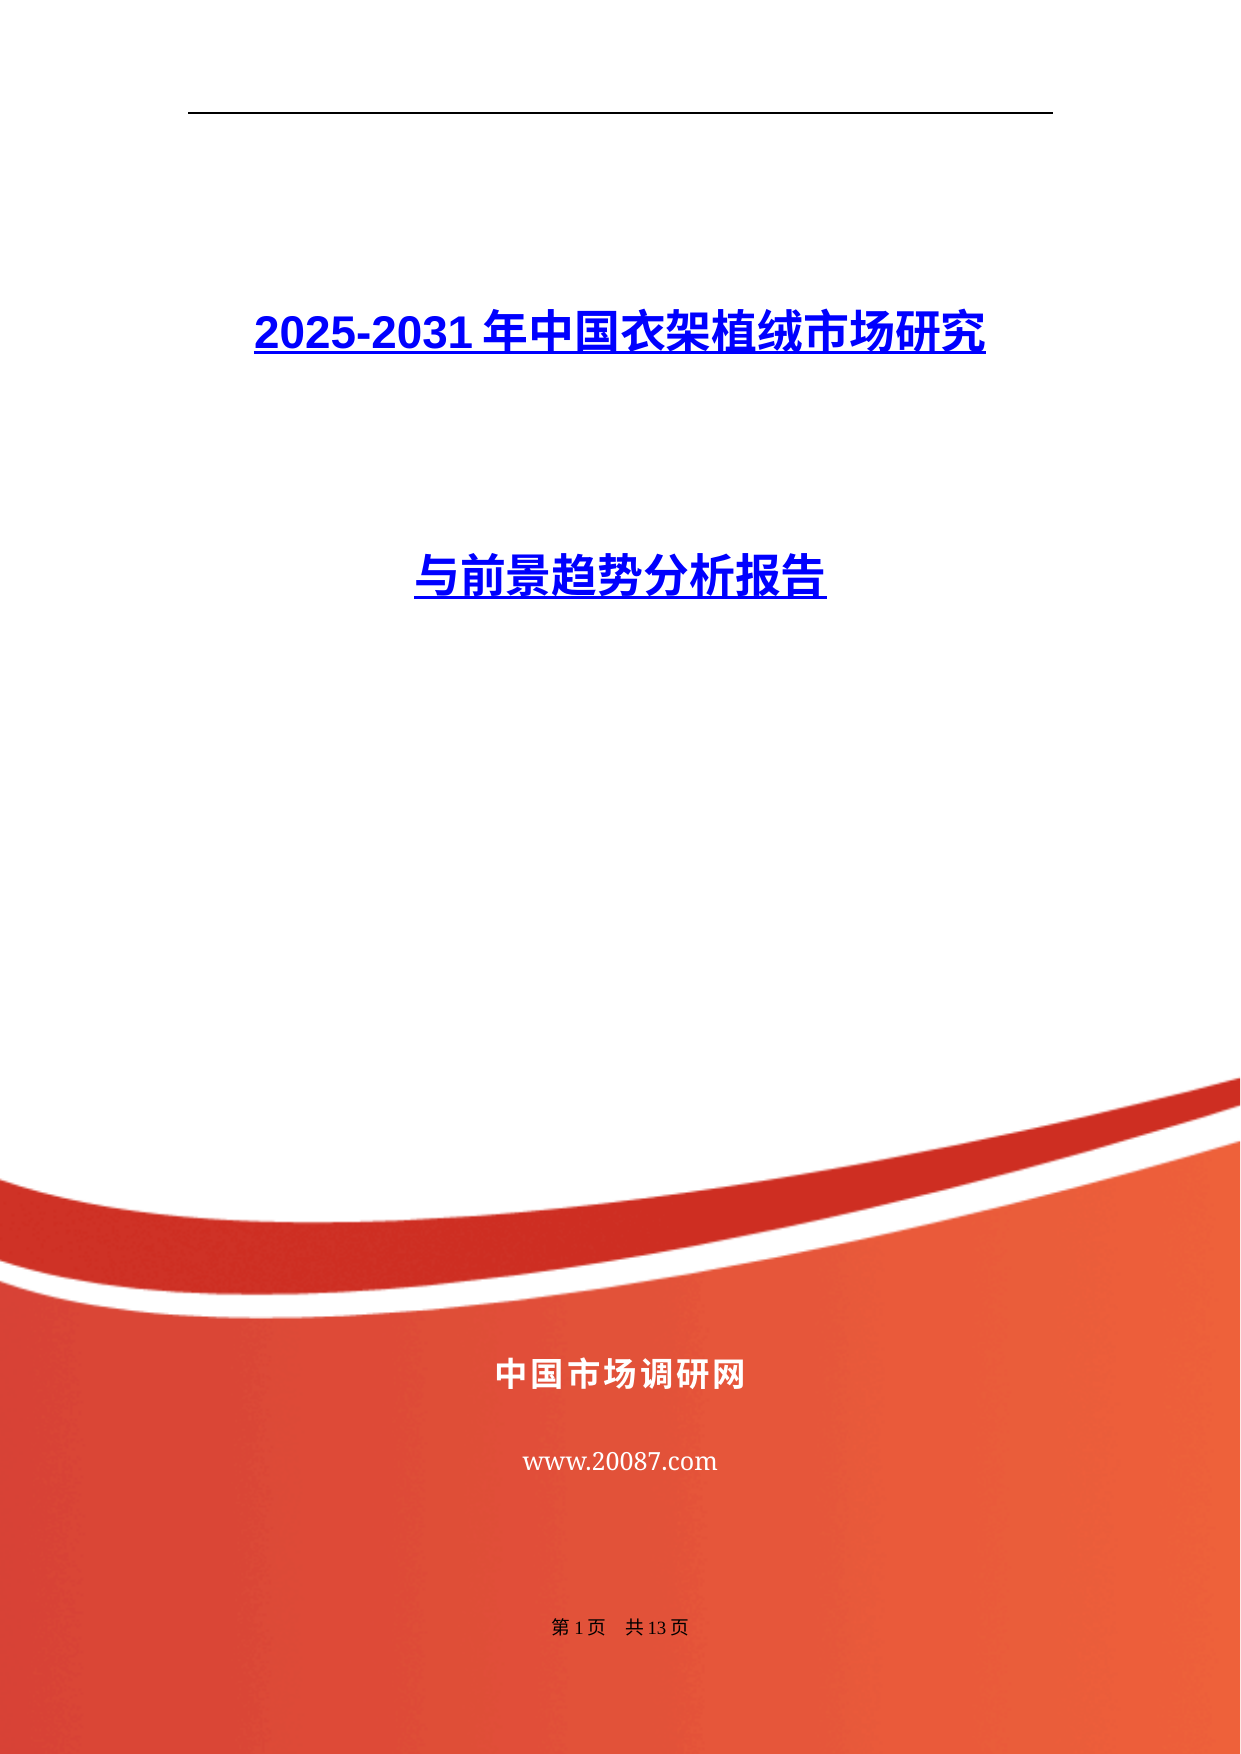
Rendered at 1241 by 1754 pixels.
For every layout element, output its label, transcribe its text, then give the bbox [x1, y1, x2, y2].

table_header 2025-2031年中国衣架植绒市场研究与前景趋势分析报告 [188, 207, 1053, 773]
subtitle 中国市场调研网 [187, 1339, 1053, 1404]
text www.20087.com [187, 1428, 1053, 1493]
picture [0, 1006, 1241, 1754]
